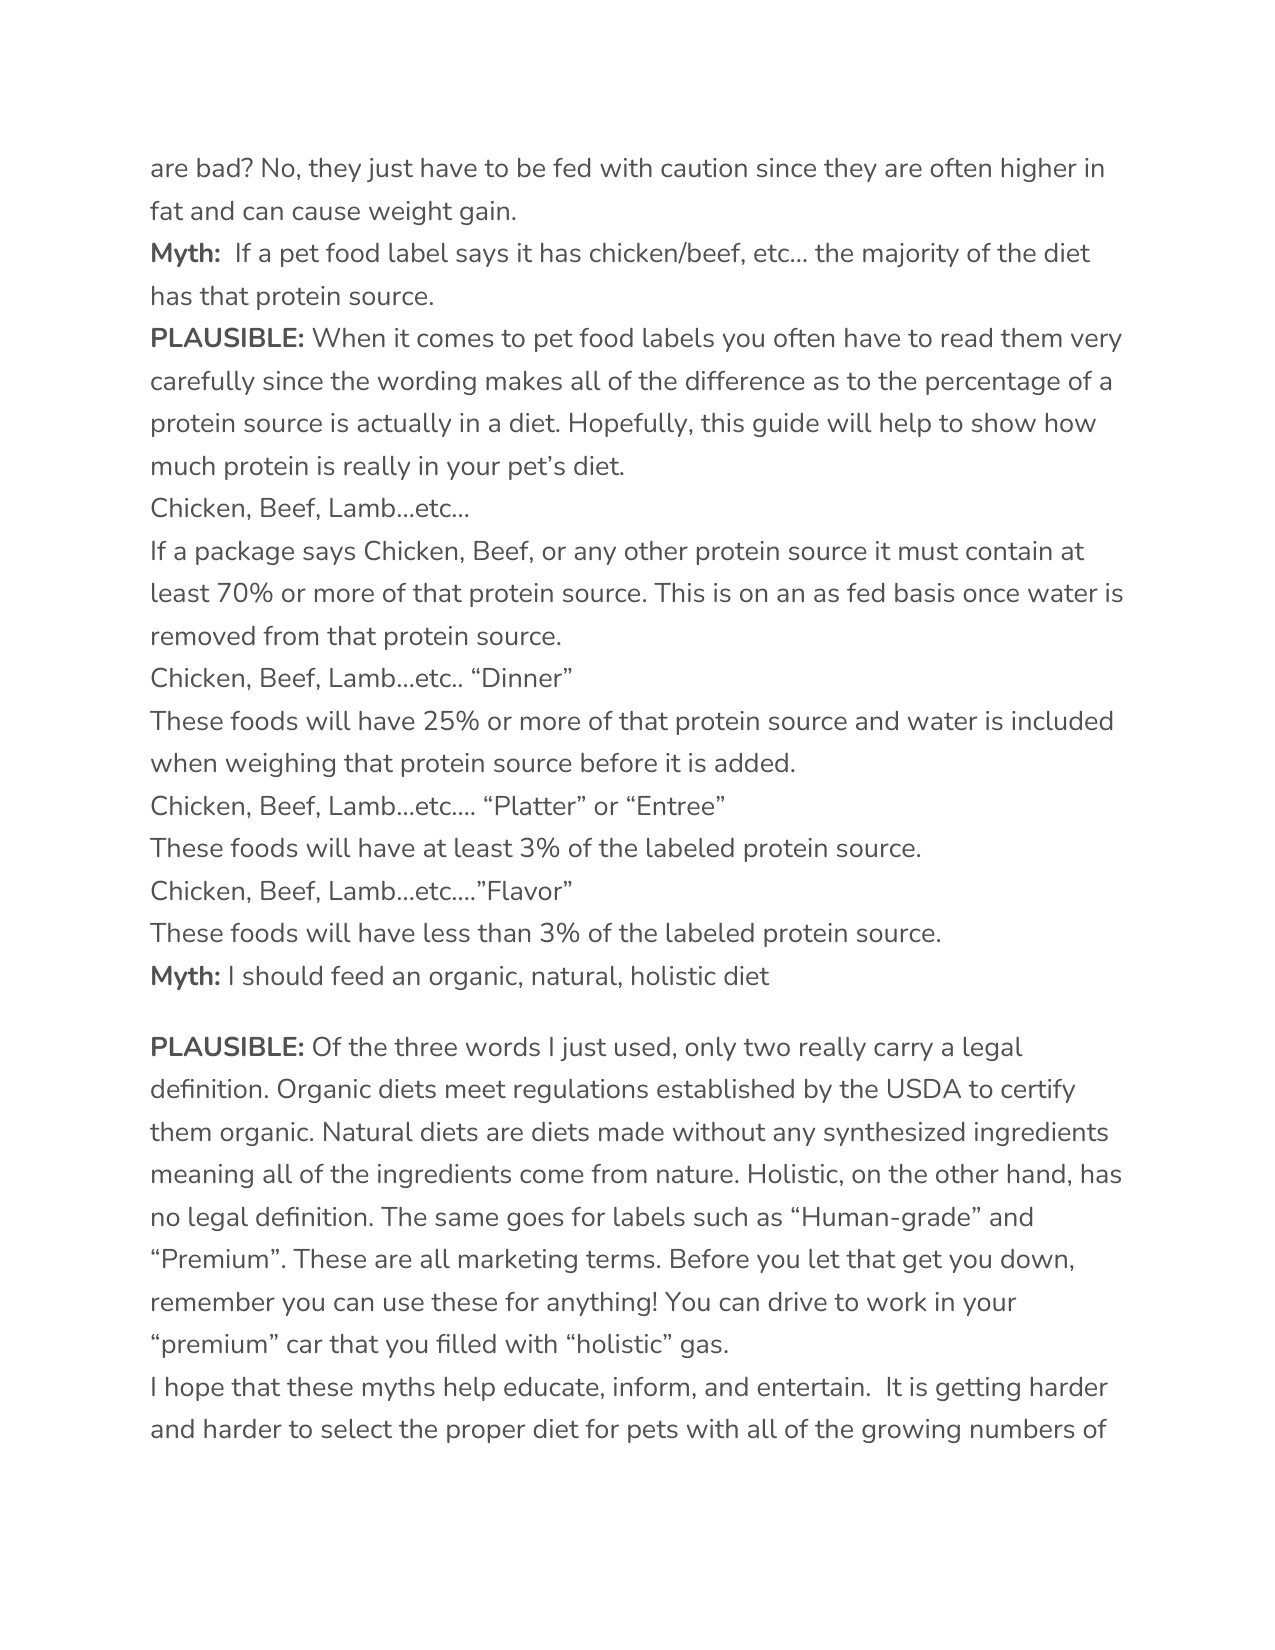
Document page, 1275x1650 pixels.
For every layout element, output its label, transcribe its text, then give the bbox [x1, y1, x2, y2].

text PLAUSIBLE: When it comes to pet food labels you often have to read them very carefully since the wording makes all of the difference as to the percentage of a protein source is actually in a diet. Hopefully, this guide will help to show how much protein is really in your pet’s diet. Chicken, Beef, Lamb…etc… [150, 320, 1125, 527]
text PLAUSIBLE: Of the three words I just used, only two really carry a legal definition. Organic diets meet regulations established by the USDA to certify them organic. Natural diets are diets made without any synthesized ingredients meaning all of the ingredients come from nature. Holistic, on the other hand, has no legal definition. The same goes for labels such as “Human-grade” and “Premium”. These are all marketing terms. Before you let that get you down, remember you can use these for anything! You can drive to work in your “premium” car that you filled with “holistic” gas. [150, 1028, 1125, 1363]
text If a package says Chicken, Beef, or any other protein source it must contain at least 70% or more of that protein source. This is on an as fed basis once water is removed from that protein source. Chicken, Beef, Lamb…etc.. “Dinner” These foods will have 25% or more of that protein source and water is included when weighing that protein source before it is added. Chicken, Beef, Lamb…etc…. “Platter” or “Entree” These foods will have at least 3% of the labeled protein source. Chicken, Beef, Lamb…etc….”Flavor” These foods will have less than 3% of the labeled protein source. [150, 532, 1125, 952]
text Myth: If a pet food label says it has chicken/beef, etc… the majority of the diet has that protein source. [150, 235, 1125, 314]
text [150, 1368, 1125, 1471]
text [150, 150, 1125, 229]
text Myth: I should feed an organic, natural, holistic diet [150, 957, 1125, 1025]
